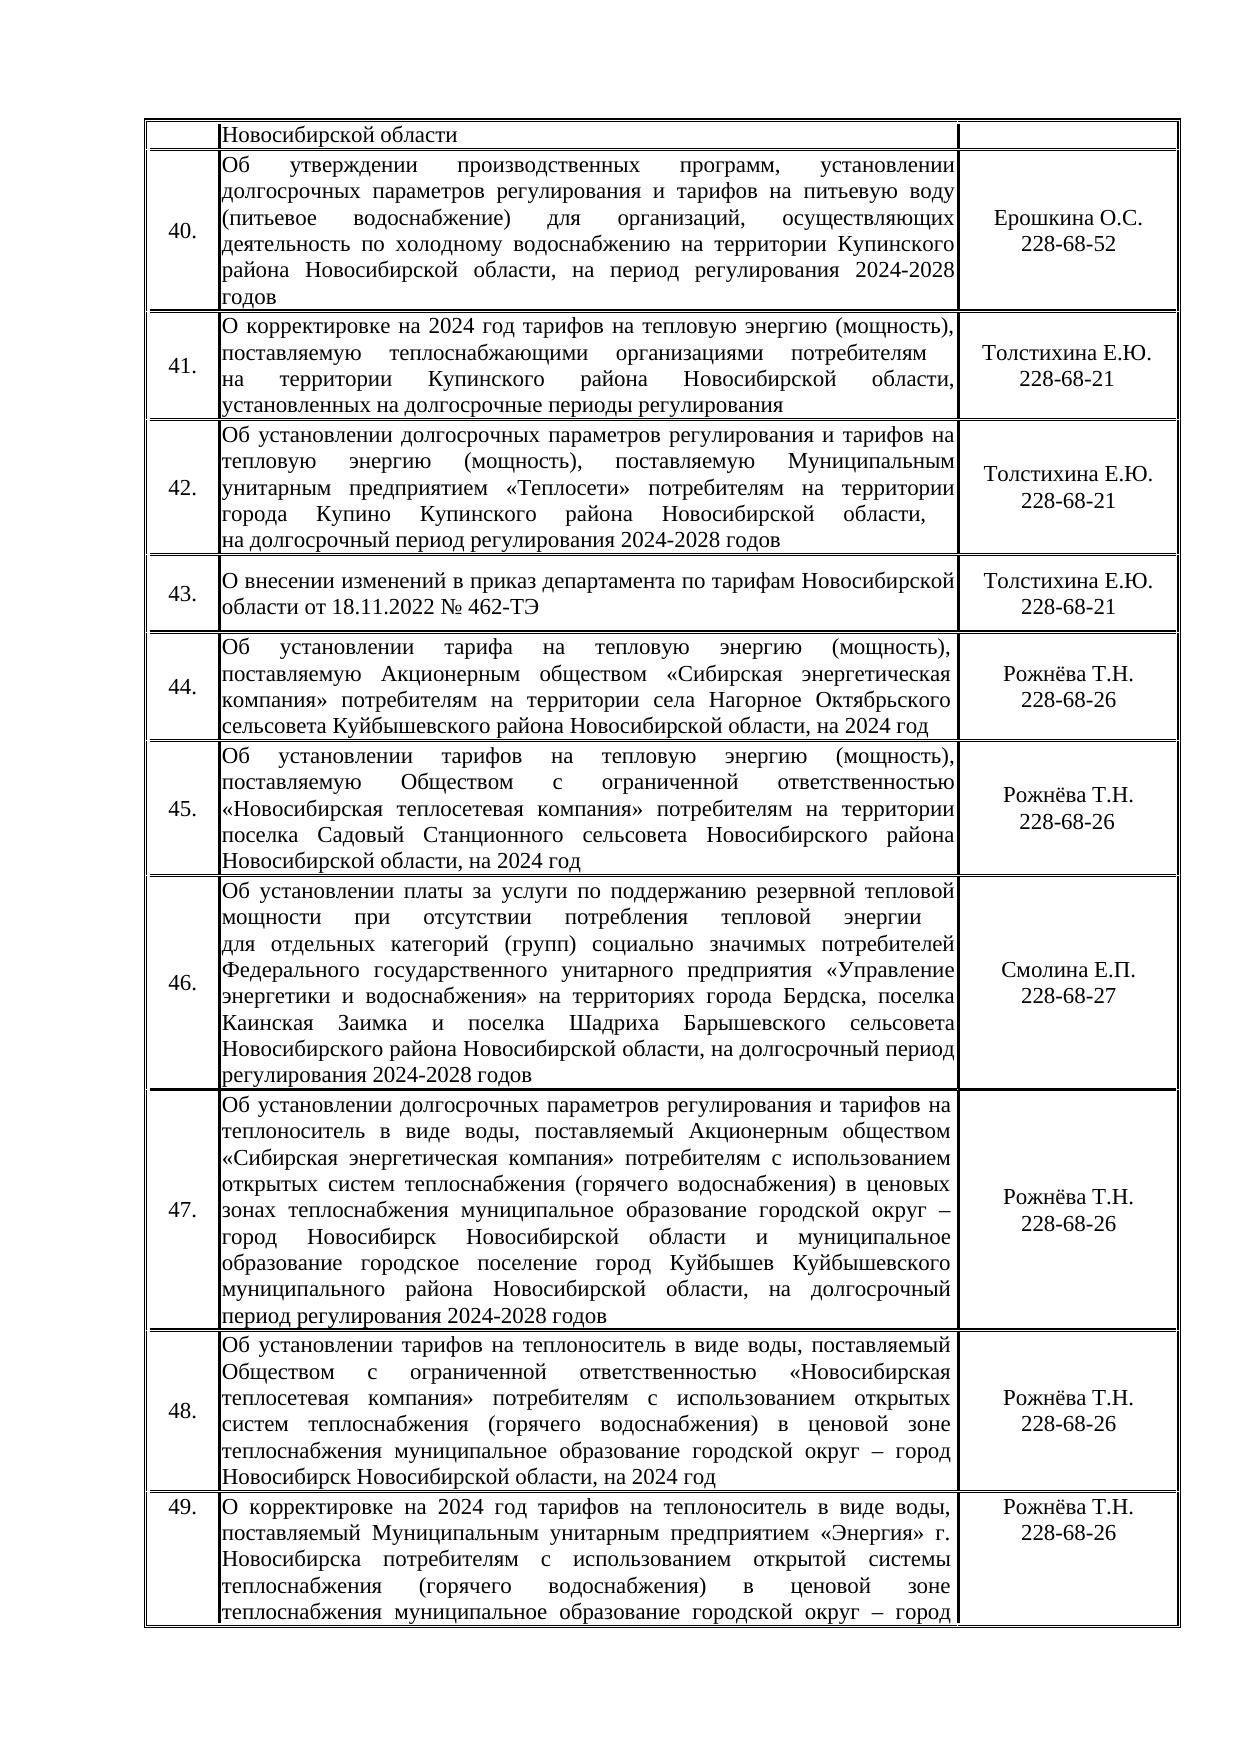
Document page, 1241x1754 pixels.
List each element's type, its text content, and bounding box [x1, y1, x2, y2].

table_cell Толстихина Е.Ю. 228-68-21 [960, 309, 1178, 418]
table_cell Об установлении тарифов на теплоноситель в виде воды, поставляемый Обществом с ограниченной ответственностью «Новосибирская теплосетевая компания» потребителям с использованием открытых систем теплоснабжения (горячего водоснабжения) в ценовой зоне теплоснабжения муниципальное образование городской округ – город Новосибирск Новосибирской области, на 2024 год [221, 1332, 957, 1489]
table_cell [219, 1493, 958, 1624]
table_cell 48. [147, 1328, 218, 1489]
table_cell Толстихина Е.Ю. 228-68-21 [958, 418, 1179, 553]
table_cell 42. [145, 418, 219, 553]
table_cell Об установлении платы за услуги по поддержанию резервной тепловой мощности при отсутствии потребления тепловой энергии для отдельных категорий (групп) социально значимых потребителей Федерального государственного унитарного предприятия «Управление энергетики и водоснабжения» на территориях города Бердска, поселка Каинская Заимка и поселка Шадриха Барышевского сельсовета Новосибирского района Новосибирской области, на долгосрочный период регулирования 2024-2028 годов [221, 877, 957, 1088]
table_cell 49. [147, 1490, 219, 1624]
table_cell Об установлении долгосрочных параметров регулирования и тарифов на тепловую энергию (мощность), поставляемую Муниципальным унитарным предприятием «Теплосети» потребителям на территории города Купино Купинского района Новосибирской области, на долгосрочный период регулирования 2024-2028 годов [221, 421, 957, 553]
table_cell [958, 122, 1177, 148]
table_cell 47. [145, 1088, 218, 1328]
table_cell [219, 120, 958, 148]
table_cell 43. [145, 553, 219, 630]
table_cell О корректировке на 2024 год тарифов на тепловую энергию (мощность), поставляемую теплоснабжающими организациями потребителям на территории Купинского района Новосибирской области, установленных на долгосрочные периоды регулирования [221, 313, 957, 418]
table_cell Рожнёва Т.Н. 228-68-26 [958, 739, 1179, 874]
table_cell 39. [147, 122, 219, 148]
table_cell Толстихина Е.Ю. 228-68-21 [958, 553, 1179, 630]
table_cell Рожнёва Т.Н. 228-68-26 [960, 1088, 1179, 1328]
table_cell Об утверждении производственных программ, установлении долгосрочных параметров регулирования и тарифов на питьевую воду (питьевое водоснабжение) для организаций, осуществляющих деятельность по холодному водоснабжению на территории Купинского района Новосибирской области, на период регулирования 2024-2028 годов [221, 151, 957, 309]
table_cell Об установлении долгосрочных параметров регулирования и тарифов на теплоноситель в виде воды, поставляемый Акционерным обществом «Сибирская энергетическая компания» потребителям с использованием открытых систем теплоснабжения (горячего водоснабжения) в ценовых зонах теплоснабжения муниципальное образование городской округ – город Новосибирск Новосибирской области и муниципальное образование городское поселение город Куйбышев Куйбышевского муниципального района Новосибирской области, на долгосрочный период регулирования 2024-2028 годов [221, 1091, 957, 1328]
table_cell Смолина Е.П. 228-68-27 [958, 874, 1179, 1088]
table_cell Об установлении тарифов на тепловую энергию (мощность), поставляемую Обществом с ограниченной ответственностью «Новосибирская теплосетевая компания» потребителям на территории поселка Садовый Станционного сельсовета Новосибирского района Новосибирской области, на 2024 год [221, 742, 957, 874]
table_cell 46. [145, 874, 219, 1088]
table_cell Рожнёва Т.Н. 228-68-26 [960, 630, 1178, 739]
table_cell Ерошкина О.С. 228-68-52 [958, 148, 1179, 309]
table_cell Об установлении тарифа на тепловую энергию (мощность), поставляемую Акционерным обществом «Сибирская энергетическая компания» потребителям на территории села Нагорное Октябрьского сельсовета Куйбышевского района Новосибирской области, на 2024 год [221, 634, 957, 739]
table_cell Рожнёва Т.Н. 228-68-26 [960, 1328, 1178, 1489]
table_cell 44. [147, 630, 218, 739]
table_cell 41. [147, 309, 218, 418]
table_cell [958, 1490, 1178, 1624]
table_cell О внесении изменений в приказ департамента по тарифам Новосибирской области от 18.11.2022 № 462-ТЭ [221, 556, 957, 630]
table_cell 40. [145, 148, 219, 309]
table_cell 45. [145, 739, 219, 874]
